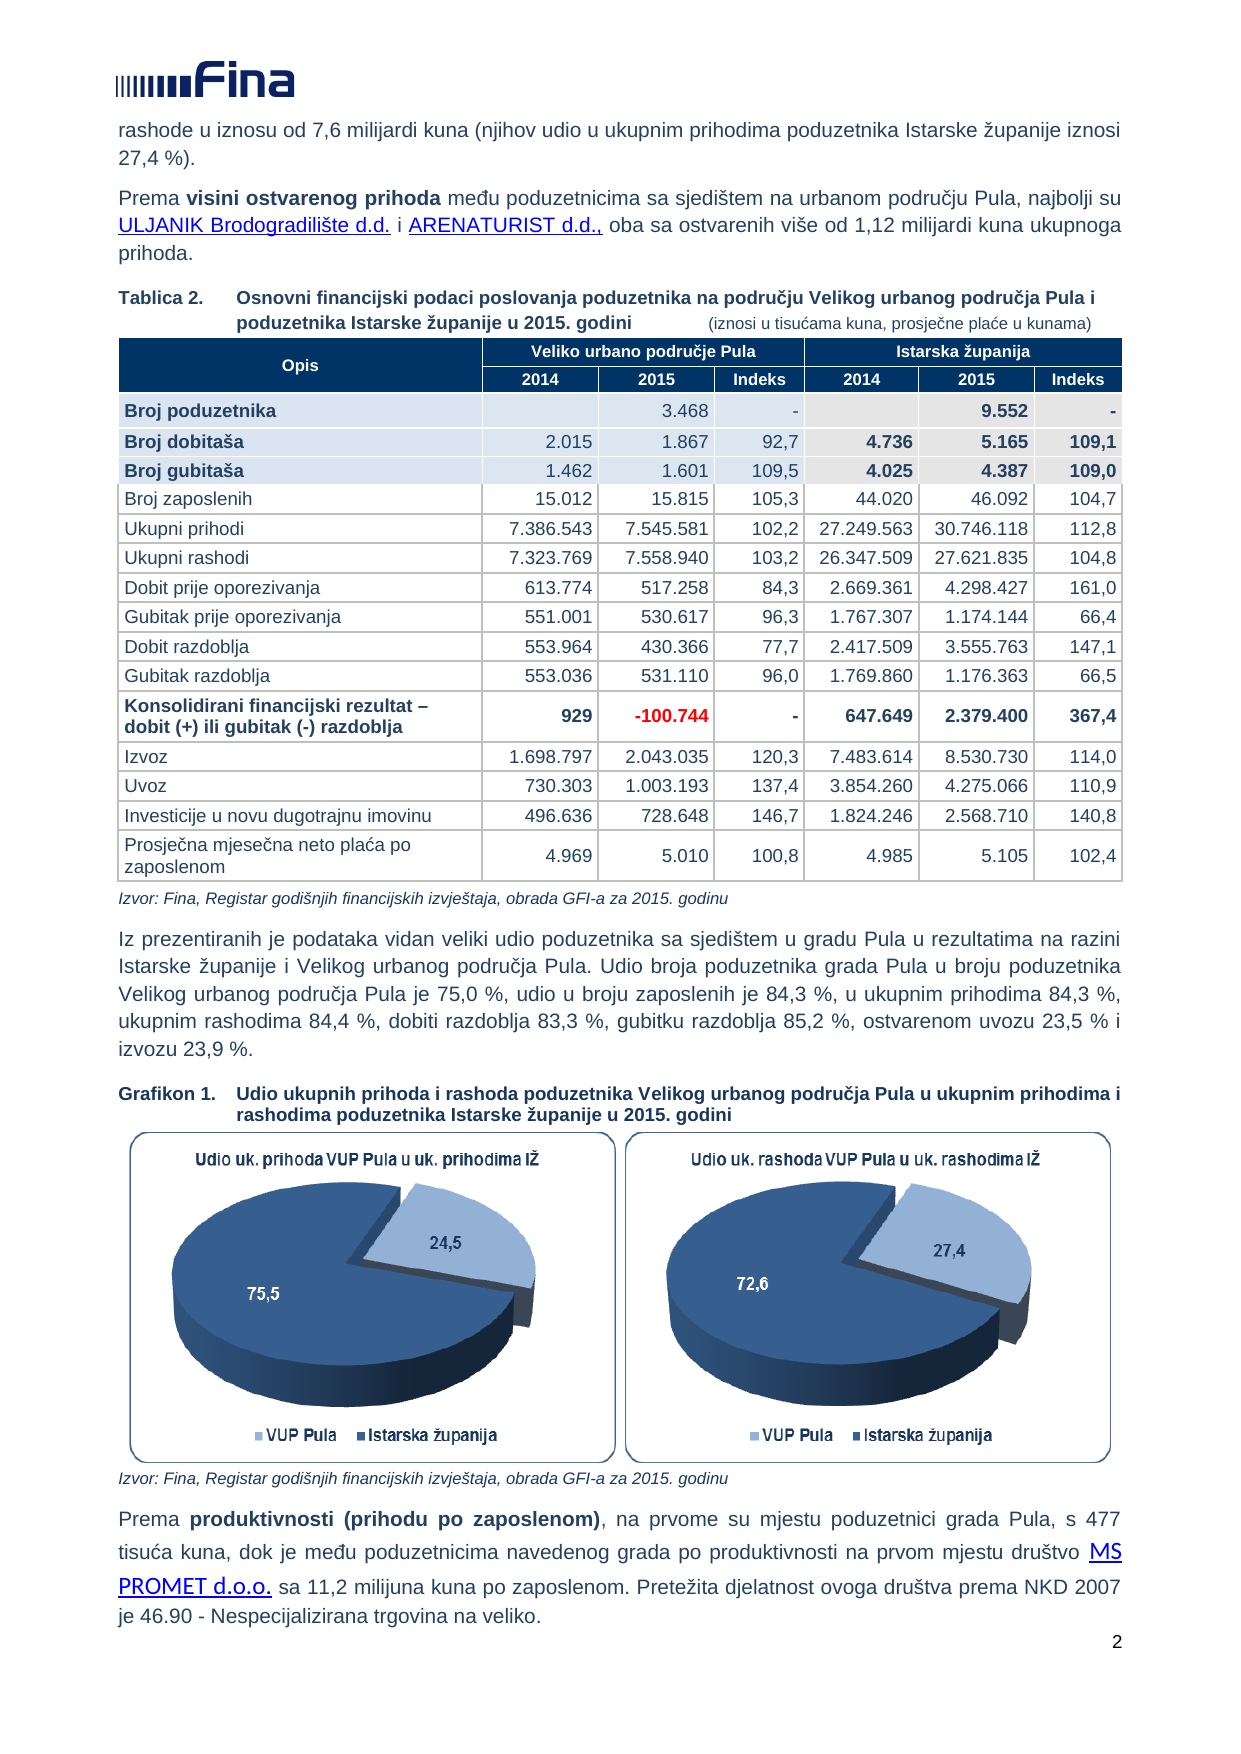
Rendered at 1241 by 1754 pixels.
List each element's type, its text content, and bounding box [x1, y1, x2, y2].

table_cell 147,1 [1035, 633, 1121, 660]
table_cell Uvoz [119, 772, 481, 799]
table_cell 647.649 [805, 692, 918, 741]
picture [129, 1132, 1111, 1463]
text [118, 118, 1122, 169]
table_cell 66,4 [1035, 603, 1121, 631]
table_cell 110,9 [1035, 772, 1121, 799]
table_cell 46.092 [920, 485, 1033, 513]
table_cell 9.552 [919, 394, 1034, 427]
table_cell 44.020 [805, 485, 918, 513]
table_cell 551.001 [483, 603, 597, 631]
table_cell 2.669.361 [805, 574, 918, 601]
table_cell 2.417.509 [805, 633, 918, 660]
table_cell 103,2 [715, 544, 803, 572]
table_cell Broj poduzetnika [119, 394, 482, 427]
table_cell 5.010 [599, 831, 713, 880]
table_cell 7.386.543 [483, 515, 597, 542]
table_cell 2.379.400 [920, 692, 1033, 741]
table_cell - [715, 394, 804, 427]
table_cell 104,7 [1035, 485, 1121, 513]
table_cell 137,4 [715, 772, 803, 799]
table_cell 3.854.260 [805, 772, 918, 799]
table_cell Dobit razdoblja [119, 633, 481, 660]
table_cell - [715, 692, 803, 741]
text Izvor: Fina, Registar godišnjih financijskih izvještaja, obrada GFI-a za 2015. godinu [118, 1469, 1122, 1488]
table_cell 2015 [919, 367, 1034, 392]
table_cell [483, 394, 598, 427]
table_cell 929 [483, 692, 597, 741]
text Prema visini ostvarenog prihoda među poduzetnicima sa sjedištem na urbanom području Pula, najbolji su ULJANIK Brodogradilište d.d. i ARENATURIST d.d., oba sa ostvarenih više od 1,12 milijardi kuna ukupnoga prihoda. [118, 186, 1122, 264]
table_cell -100.744 [599, 692, 713, 741]
table_cell 5.105 [920, 831, 1033, 880]
table_cell 15.012 [483, 485, 597, 513]
table_cell 2014 [483, 367, 598, 392]
table_cell 4.736 [805, 429, 918, 456]
table_cell 109,0 [1035, 457, 1122, 484]
table_cell 109,1 [1035, 429, 1122, 456]
table_cell Ukupni rashodi [119, 544, 481, 572]
table_cell 146,7 [715, 802, 803, 829]
table_cell 530.617 [599, 603, 713, 631]
table_cell 1.769.860 [805, 662, 918, 689]
table_cell [805, 394, 918, 427]
table_cell 102,2 [715, 515, 803, 542]
table_cell 496.636 [483, 802, 597, 829]
table_cell 114,0 [1035, 743, 1121, 770]
table_cell 77,7 [715, 633, 803, 660]
table_cell Broj zaposlenih [119, 485, 481, 513]
table_cell 1.867 [599, 429, 714, 456]
text Grafikon 1. Udio ukupnih prihoda i rashoda poduzetnika Velikog urbanog područja Pula u ukupnim prihodima i rashodima poduzetnika Istarske županije u 2015. godini [118, 1083, 1122, 1126]
table_cell 430.366 [599, 633, 713, 660]
table_cell 4.275.066 [920, 772, 1033, 799]
table_cell 3.468 [599, 394, 714, 427]
table_cell 26.347.509 [805, 544, 918, 572]
table_cell 120,3 [715, 743, 803, 770]
table_cell 4.985 [805, 831, 918, 880]
table_cell 728.648 [599, 802, 713, 829]
table_cell 4.969 [483, 831, 597, 880]
table_cell - [1035, 394, 1122, 427]
table_cell Indeks [1035, 367, 1122, 392]
table_cell 104,8 [1035, 544, 1121, 572]
table_cell 2.043.035 [599, 743, 713, 770]
table_cell 1.601 [599, 457, 714, 484]
table_cell Investicije u novu dugotrajnu imovinu [119, 802, 481, 829]
text Tablica 2. Osnovni financijski podaci poslovanja poduzetnika na području Velikog urbanog područja Pula i poduzetnika Istarske županije u 2015. godini (iznosi u tisućama kuna, prosječne plaće u kunama) [118, 287, 1122, 333]
table_cell 1.462 [483, 457, 598, 484]
table_cell 92,7 [715, 429, 804, 456]
table_cell Broj dobitaša [119, 429, 482, 456]
text Prema produktivnosti (prihodu po zaposlenom), na prvome su mjestu poduzetnici grada Pula, s 477 tisuća kuna, dok je među poduzetnicima navedenog grada po produktivnosti na prvom mjestu društvo MS PROMET d.o.o. sa 11,2 milijuna kuna po zaposlenom. Pretežita djelatnost ovoga društva prema NKD 2007 je 46.90 - Nespecijalizirana trgovina na veliko. [118, 1507, 1122, 1628]
table_cell 3.555.763 [920, 633, 1033, 660]
table_cell 66,5 [1035, 662, 1121, 689]
table_cell 2.015 [483, 429, 598, 456]
table_cell Gubitak prije oporezivanja [119, 603, 481, 631]
table_cell 553.036 [483, 662, 597, 689]
table_cell Izvoz [119, 743, 481, 770]
table_cell 105,3 [715, 485, 803, 513]
table_cell 367,4 [1035, 692, 1121, 741]
table_cell 100,8 [715, 831, 803, 880]
text Izvor: Fina, Registar godišnjih financijskih izvještaja, obrada GFI-a za 2015. godinu [118, 888, 1122, 908]
table_cell 730.303 [483, 772, 597, 799]
table_cell 7.558.940 [599, 544, 713, 572]
table_cell 1.767.307 [805, 603, 918, 631]
table_cell 7.483.614 [805, 743, 918, 770]
table_header Opis [119, 338, 482, 392]
table_header Istarska županija [805, 338, 1122, 366]
table_cell 102,4 [1035, 831, 1121, 880]
table_cell 1.174.144 [920, 603, 1033, 631]
table_cell Broj gubitaša [119, 457, 482, 484]
table_cell Gubitak razdoblja [119, 662, 481, 689]
picture [116, 61, 295, 97]
table_cell Indeks [715, 367, 804, 392]
table_cell 4.025 [805, 457, 918, 484]
table_cell Konsolidirani financijski rezultat – dobit (+) ili gubitak (-) razdoblja [119, 692, 481, 741]
table_cell 1.176.363 [920, 662, 1033, 689]
text Iz prezentiranih je podataka vidan veliki udio poduzetnika sa sjedištem u gradu Pula u rezultatima na razini Istarske županije i Velikog urbanog područja Pula. Udio broja poduzetnika grada Pula u broju poduzetnika Velikog urbanog područja Pula je 75,0 %, udio u broju zaposlenih je 84,3 %, u ukupnim prihodima 84,3 %, ukupnim rashodima 84,4 %, dobiti razdoblja 83,3 %, gubitku razdoblja 85,2 %, ostvarenom uvozu 23,5 % i izvozu 23,9 %. [118, 926, 1122, 1060]
table_cell 27.621.835 [920, 544, 1033, 572]
table_cell Dobit prije oporezivanja [119, 574, 481, 601]
table_cell 7.545.581 [599, 515, 713, 542]
table_cell 531.110 [599, 662, 713, 689]
table_cell 109,5 [715, 457, 804, 484]
table_cell 30.746.118 [920, 515, 1033, 542]
table_cell 15.815 [599, 485, 713, 513]
table_cell 2014 [805, 367, 918, 392]
table_cell 84,3 [715, 574, 803, 601]
table_cell 161,0 [1035, 574, 1121, 601]
table_cell 2015 [599, 367, 714, 392]
table_cell 112,8 [1035, 515, 1121, 542]
table_cell 4.387 [919, 457, 1034, 484]
table_cell Ukupni prihodi [119, 515, 481, 542]
table_cell 613.774 [483, 574, 597, 601]
table_cell 27.249.563 [805, 515, 918, 542]
table_cell 517.258 [599, 574, 713, 601]
table_cell 553.964 [483, 633, 597, 660]
table_cell Prosječna mjesečna neto plaća po zaposlenom [119, 831, 481, 880]
table_cell 96,0 [715, 662, 803, 689]
table_cell 1.698.797 [483, 743, 597, 770]
table_cell 2.568.710 [920, 802, 1033, 829]
table_cell 5.165 [919, 429, 1034, 456]
table_cell 96,3 [715, 603, 803, 631]
table_cell 8.530.730 [920, 743, 1033, 770]
table_cell 1.824.246 [805, 802, 918, 829]
table_cell 140,8 [1035, 802, 1121, 829]
table_cell 1.003.193 [599, 772, 713, 799]
table_cell 7.323.769 [483, 544, 597, 572]
table_header Veliko urbano područje Pula [483, 338, 804, 366]
table_cell 4.298.427 [920, 574, 1033, 601]
